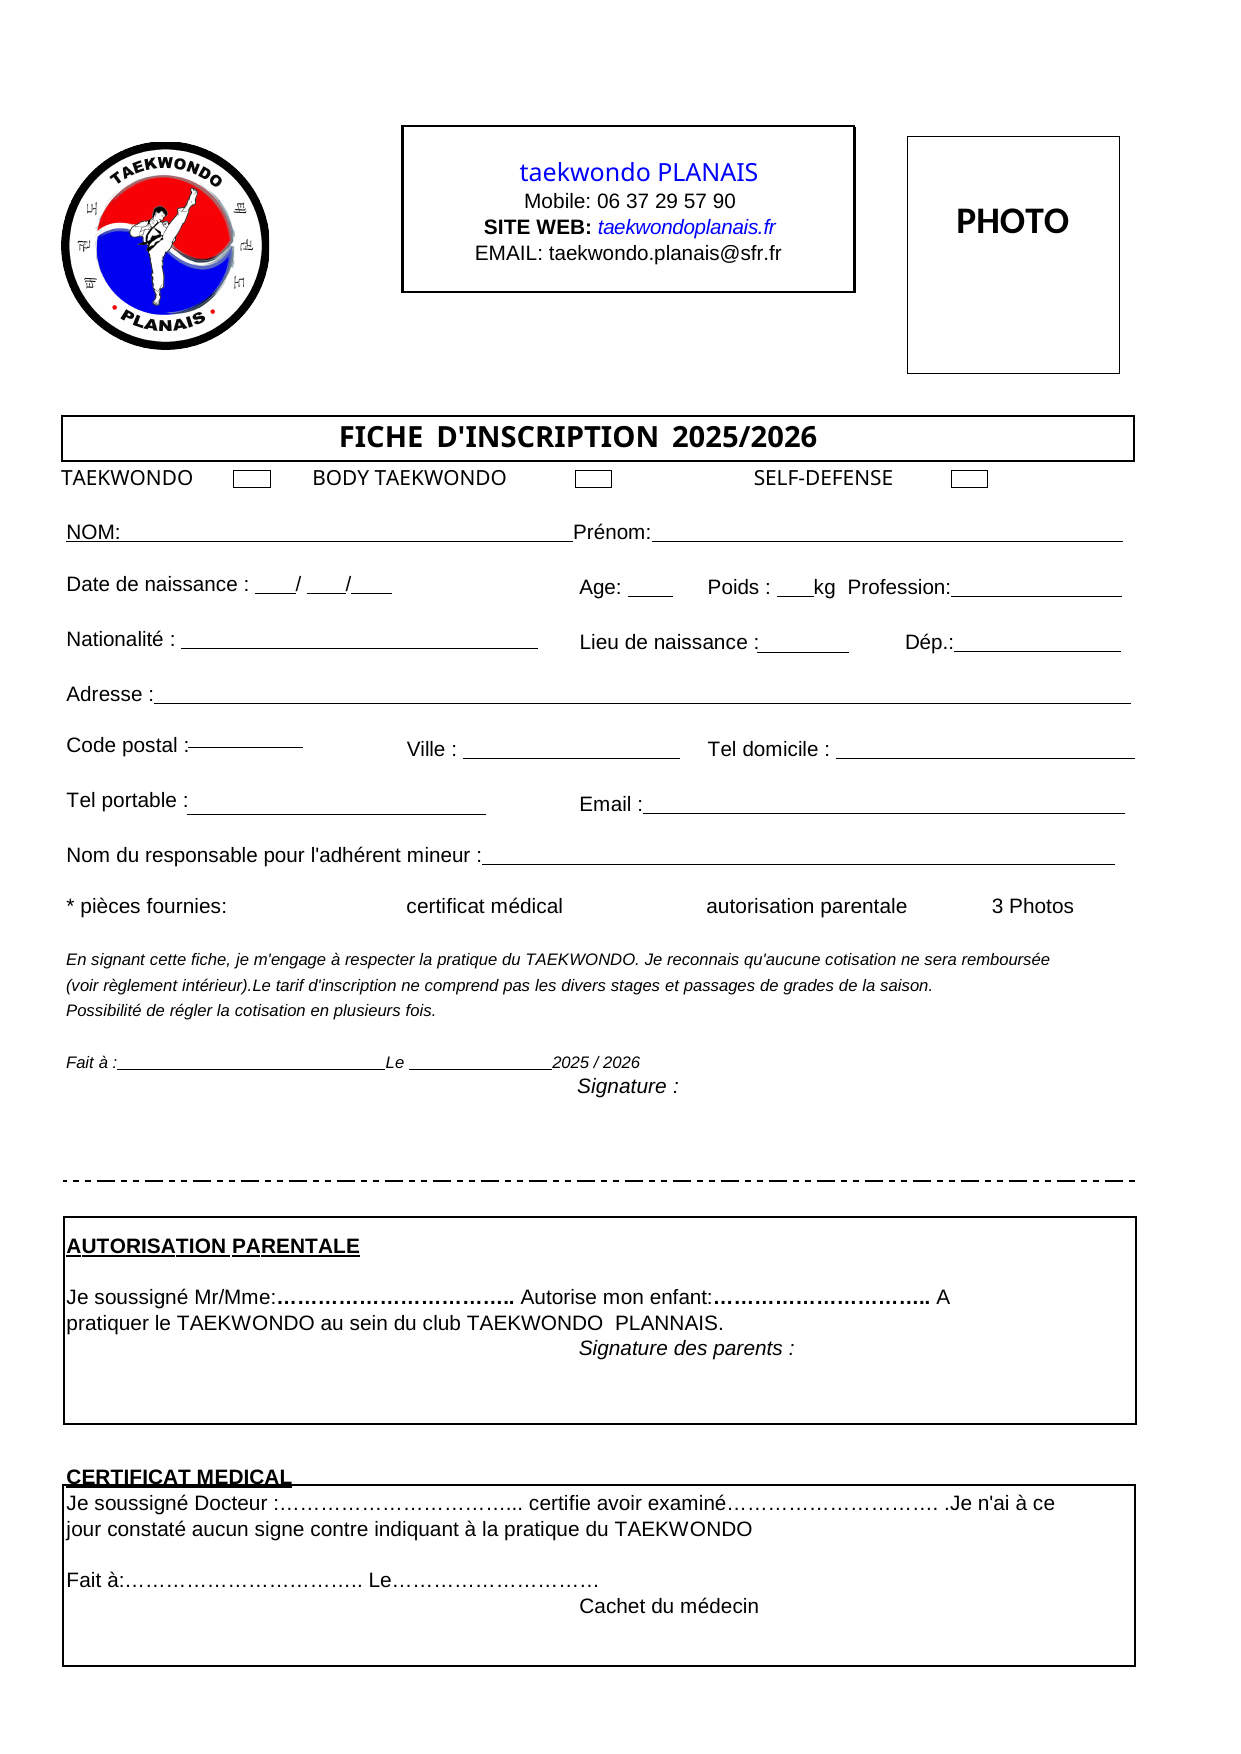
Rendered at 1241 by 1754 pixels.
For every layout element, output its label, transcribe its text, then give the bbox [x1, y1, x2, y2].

text Poids : kg Profession: [707, 575, 1194, 598]
text En signant cette fiche, je m'engage à respecter la pratique du TAEKWONDO. Je reconnais qu'aucune cotisation ne sera remboursée [66, 949, 1194, 969]
text Fait à : Le 2025 / 2026 [66, 1052, 1194, 1072]
text Fait à:…………………………….. Le………………………… [66, 1568, 1194, 1592]
text CERTIFICAT MEDICAL [66, 1465, 1194, 1489]
text Lieu de naissance : [579, 630, 763, 653]
text Tel domicile : [707, 736, 1194, 760]
text Adresse : [66, 681, 1194, 705]
text Nom du responsable pour l'adhérent mineur : [66, 843, 1194, 866]
text Je soussigné Mr/Mme:…………………………….. Autorise mon enfant:………………………….. A pratiquer le TAEKWONDO au sein du club TAEKWONDO PLANNAIS. [66, 1285, 1038, 1335]
text FICHE D'INSCRIPTION 2025/2026 [339, 417, 1194, 453]
text Cachet du médecin [575, 1593, 762, 1617]
text (voir règlement intérieur).Le tarif d'inscription ne comprend pas les divers stages et passages de grades de la saison. Possibilité de régler la cotisation en plusieurs fois. [66, 975, 937, 1020]
text NOM: Prénom: [66, 520, 1194, 543]
text Code postal : [66, 733, 194, 756]
picture [61, 142, 270, 350]
text Nationalité : [66, 626, 543, 650]
text Signature : [575, 1074, 680, 1098]
text Email : [579, 791, 1194, 815]
text Tel portable : [66, 788, 193, 811]
text taekwondo PLANAIS [500, 154, 807, 188]
text Date de naissance : / / [66, 571, 399, 595]
text Ville : [407, 736, 687, 760]
text AUTORISATION PARENTALE [66, 1234, 1194, 1257]
text TAEKWONDO BODY TAEKWONDO SELF-DEFENSE [50, 468, 1194, 489]
text SITE WEB: taekwondoplanais.fr EMAIL: taekwondo.planais@sfr.fr [426, 215, 830, 264]
text * pièces fournies: certificat médical autorisation parentale 3 Photos [66, 894, 1194, 918]
text Dép.: [905, 630, 1194, 653]
text Signature des parents : [575, 1337, 797, 1360]
text Age: [579, 575, 679, 598]
text Je soussigné Docteur :……………………………... certifie avoir examiné…………………………. .Je n'ai à ce jour constaté aucun signe contre indiquant à la pratique du TAEKWONDO [66, 1490, 1058, 1540]
text Mobile: 06 37 29 57 90 [518, 190, 742, 213]
